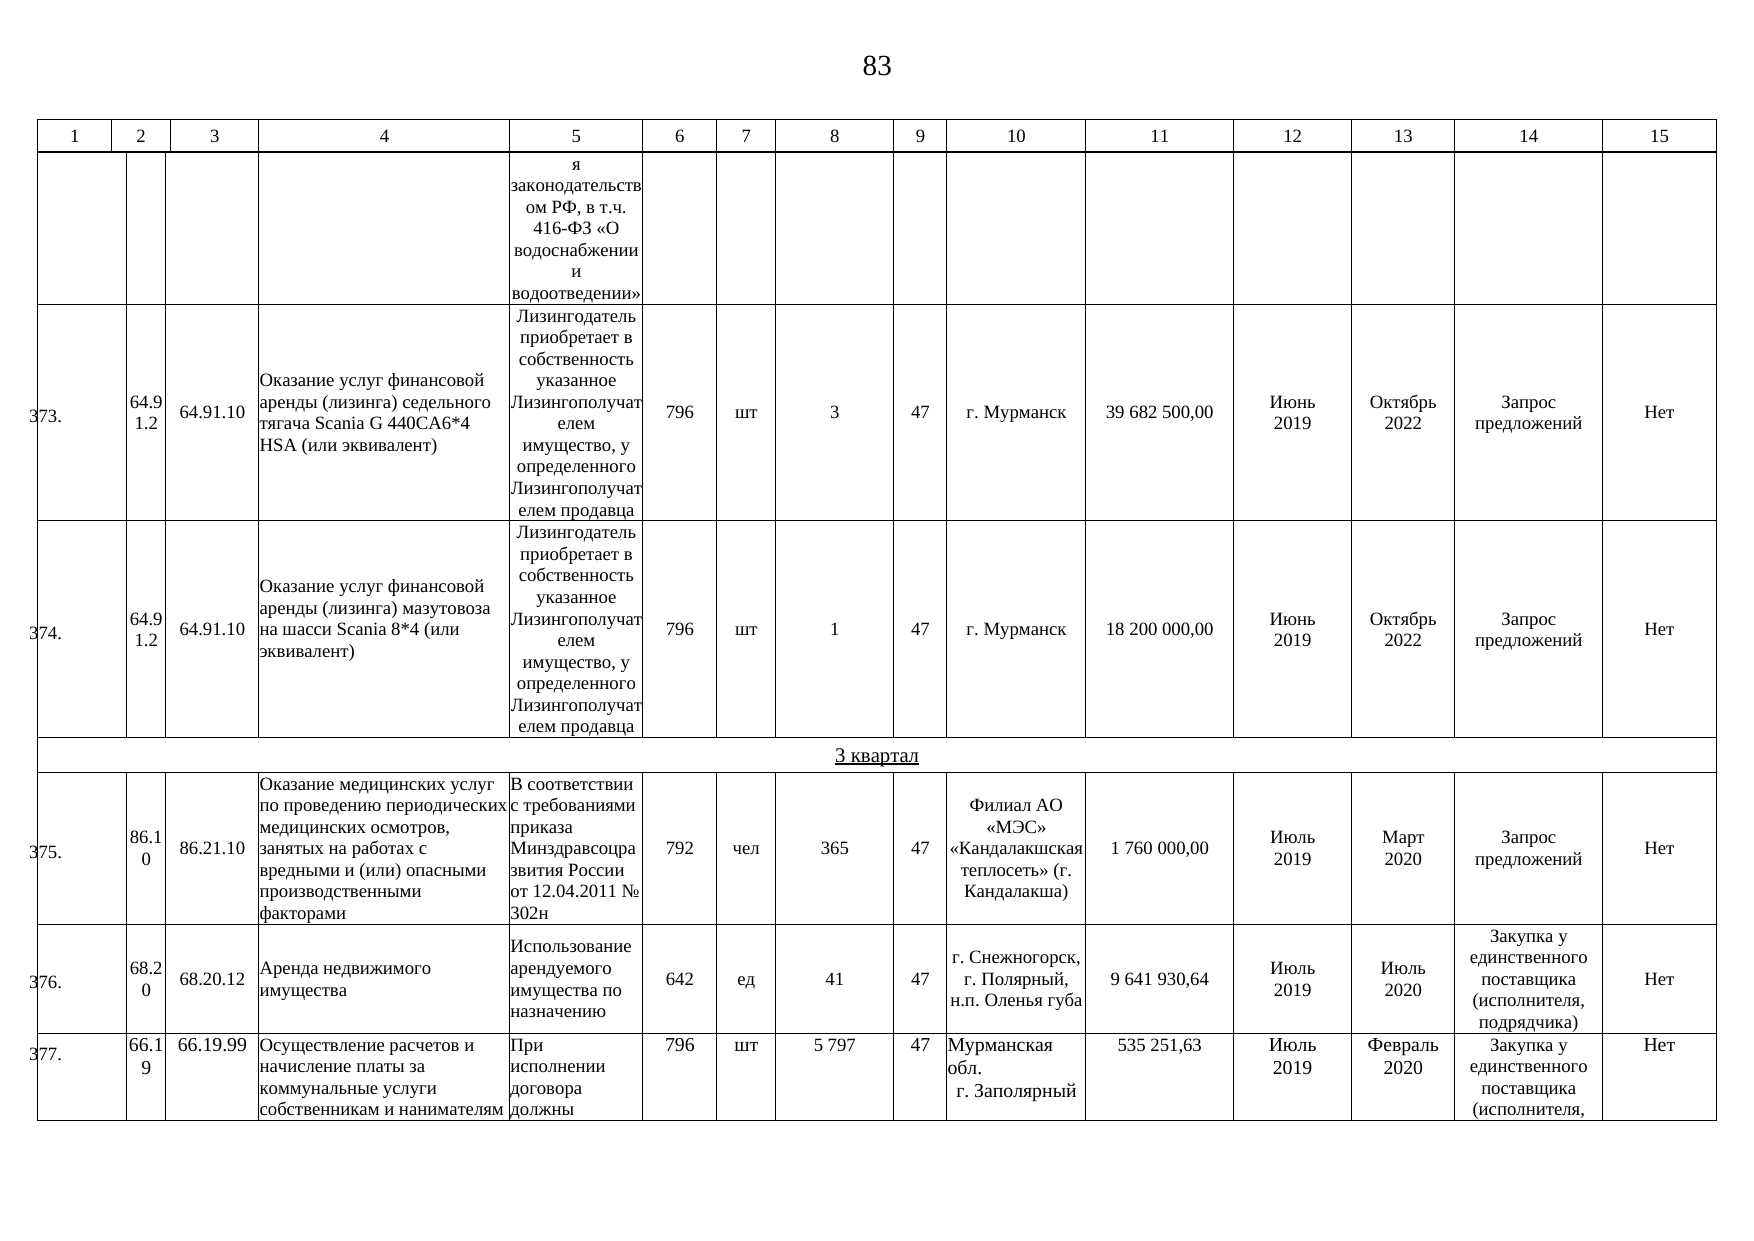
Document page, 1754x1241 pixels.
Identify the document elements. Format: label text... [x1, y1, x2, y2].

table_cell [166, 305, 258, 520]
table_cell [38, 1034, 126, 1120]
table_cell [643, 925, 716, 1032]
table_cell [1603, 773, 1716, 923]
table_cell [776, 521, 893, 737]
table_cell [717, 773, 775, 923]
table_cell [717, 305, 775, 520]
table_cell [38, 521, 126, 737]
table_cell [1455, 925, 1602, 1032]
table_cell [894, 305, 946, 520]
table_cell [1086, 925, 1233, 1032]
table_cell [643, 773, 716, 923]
table_header 11 [1086, 120, 1233, 151]
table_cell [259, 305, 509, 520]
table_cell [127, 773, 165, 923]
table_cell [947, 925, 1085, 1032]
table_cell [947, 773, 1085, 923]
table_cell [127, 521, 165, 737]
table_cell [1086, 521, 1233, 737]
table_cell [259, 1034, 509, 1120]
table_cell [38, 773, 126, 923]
table_header 3 [171, 120, 258, 151]
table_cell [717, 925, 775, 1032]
table_header 1 [38, 120, 111, 151]
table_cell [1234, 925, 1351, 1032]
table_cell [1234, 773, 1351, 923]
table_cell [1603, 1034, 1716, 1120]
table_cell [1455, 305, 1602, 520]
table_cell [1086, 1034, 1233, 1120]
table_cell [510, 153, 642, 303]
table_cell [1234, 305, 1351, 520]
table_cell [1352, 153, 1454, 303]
table_header 13 [1352, 120, 1454, 151]
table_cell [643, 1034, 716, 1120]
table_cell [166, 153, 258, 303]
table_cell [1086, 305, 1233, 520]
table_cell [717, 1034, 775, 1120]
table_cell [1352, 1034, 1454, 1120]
table_header 14 [1455, 120, 1602, 151]
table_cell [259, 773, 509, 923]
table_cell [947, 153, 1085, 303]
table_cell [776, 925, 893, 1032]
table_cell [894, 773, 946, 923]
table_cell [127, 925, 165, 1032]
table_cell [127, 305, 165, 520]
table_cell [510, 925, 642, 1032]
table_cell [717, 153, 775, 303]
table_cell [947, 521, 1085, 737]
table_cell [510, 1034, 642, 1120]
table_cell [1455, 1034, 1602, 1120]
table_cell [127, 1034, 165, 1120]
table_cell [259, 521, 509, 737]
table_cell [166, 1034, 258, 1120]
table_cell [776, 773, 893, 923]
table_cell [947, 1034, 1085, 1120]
table_header 4 [259, 120, 509, 151]
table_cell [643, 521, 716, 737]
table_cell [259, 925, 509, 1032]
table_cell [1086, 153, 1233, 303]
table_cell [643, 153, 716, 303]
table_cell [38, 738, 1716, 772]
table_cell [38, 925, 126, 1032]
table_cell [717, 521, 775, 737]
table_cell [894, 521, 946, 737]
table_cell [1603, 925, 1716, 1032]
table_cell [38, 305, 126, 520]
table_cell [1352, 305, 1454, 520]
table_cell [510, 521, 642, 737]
table_header 15 [1603, 120, 1716, 151]
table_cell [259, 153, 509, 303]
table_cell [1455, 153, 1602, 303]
table_header 8 [776, 120, 893, 151]
table_header 10 [947, 120, 1085, 151]
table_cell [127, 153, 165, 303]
table_header 7 [717, 120, 775, 151]
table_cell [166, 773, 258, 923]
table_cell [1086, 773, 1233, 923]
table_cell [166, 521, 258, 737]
table_header 5 [510, 120, 642, 151]
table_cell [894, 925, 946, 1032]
table_header 6 [643, 120, 716, 151]
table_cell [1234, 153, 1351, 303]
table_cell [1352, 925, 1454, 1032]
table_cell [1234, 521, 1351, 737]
table_header 2 [112, 120, 170, 151]
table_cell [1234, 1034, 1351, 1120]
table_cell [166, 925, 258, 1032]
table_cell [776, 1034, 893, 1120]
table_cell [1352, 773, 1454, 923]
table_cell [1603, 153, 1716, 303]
table_header 9 [894, 120, 946, 151]
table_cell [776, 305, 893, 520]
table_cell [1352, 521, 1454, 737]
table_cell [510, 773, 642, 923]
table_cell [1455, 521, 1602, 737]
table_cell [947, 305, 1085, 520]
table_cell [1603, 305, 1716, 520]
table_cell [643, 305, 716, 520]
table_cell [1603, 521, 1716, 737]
table_header 12 [1234, 120, 1351, 151]
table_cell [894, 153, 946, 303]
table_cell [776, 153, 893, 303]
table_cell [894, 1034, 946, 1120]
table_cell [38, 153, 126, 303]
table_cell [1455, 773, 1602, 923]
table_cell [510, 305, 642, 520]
